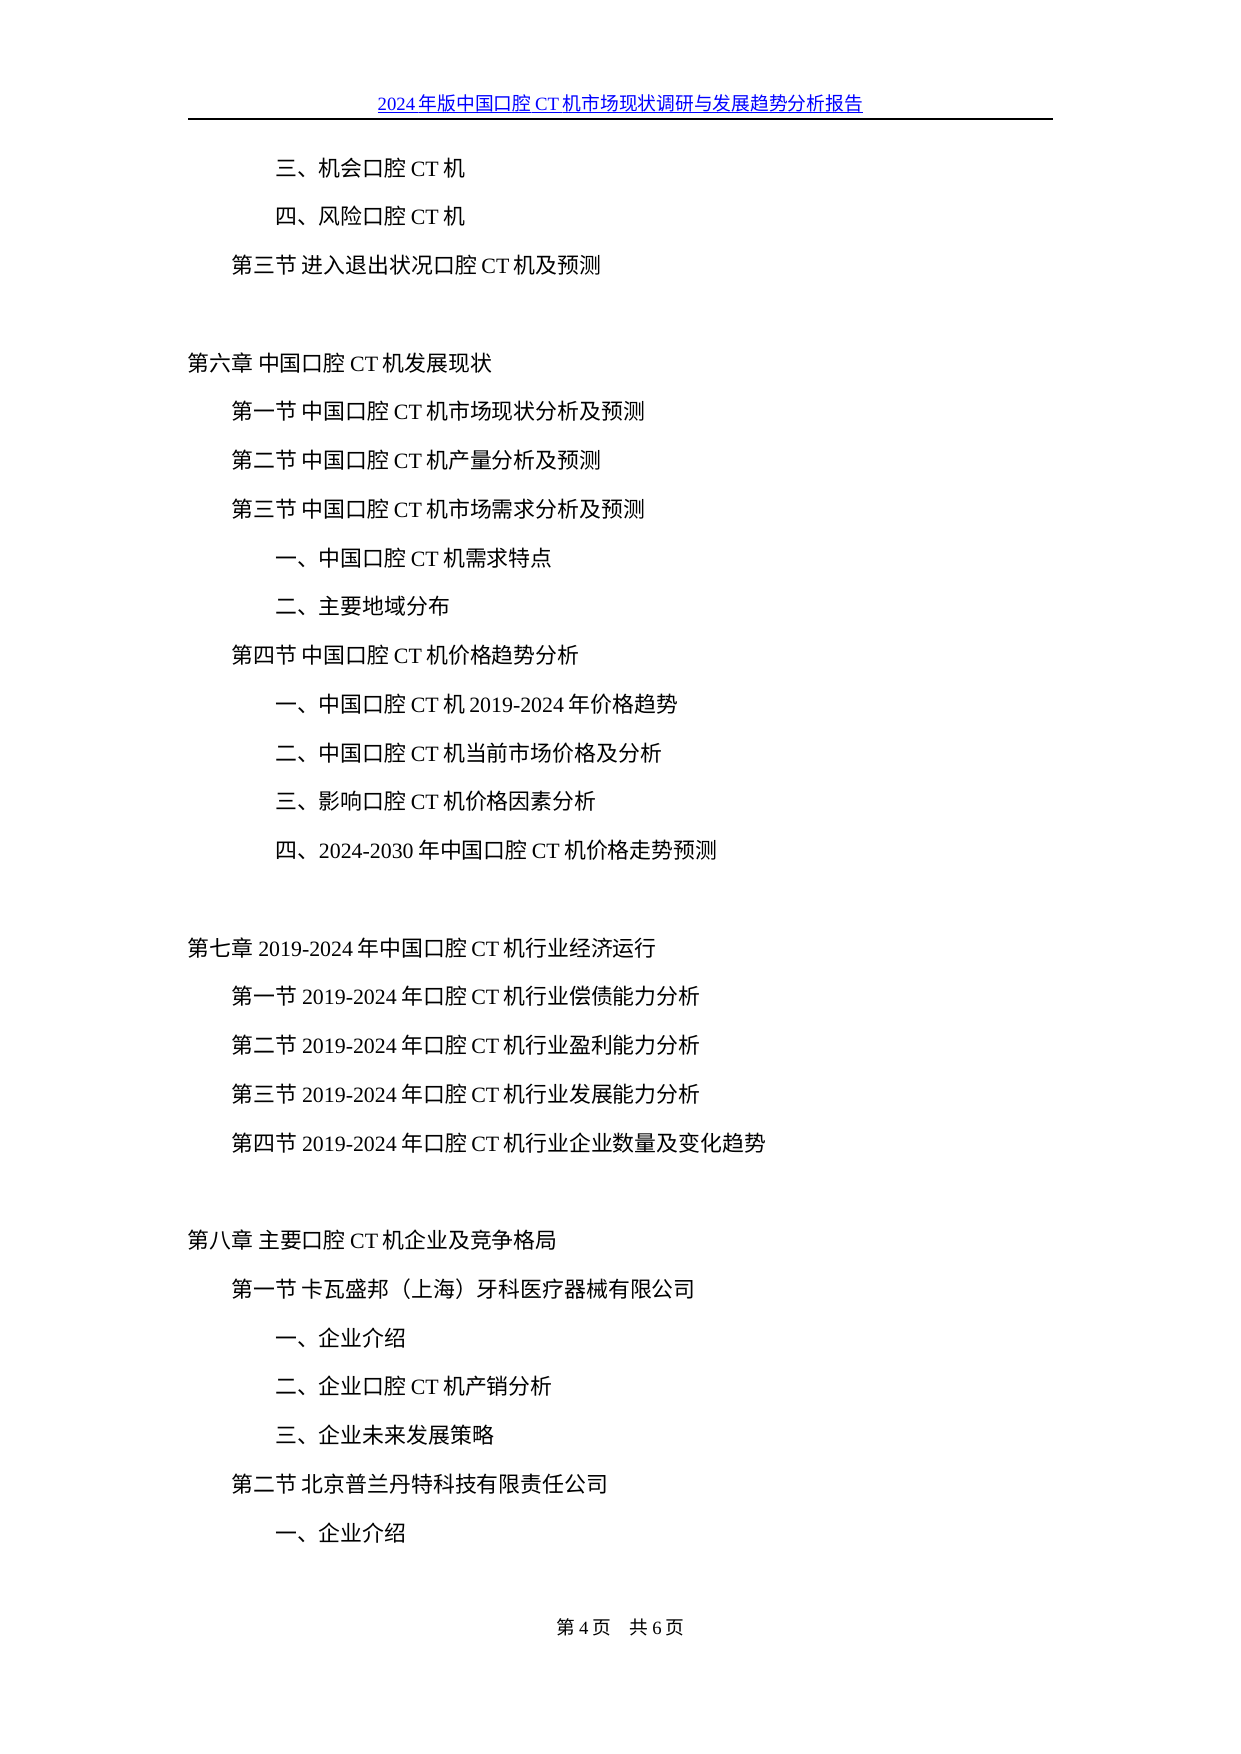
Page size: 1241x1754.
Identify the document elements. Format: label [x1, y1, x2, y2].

text [187, 150, 1053, 1548]
